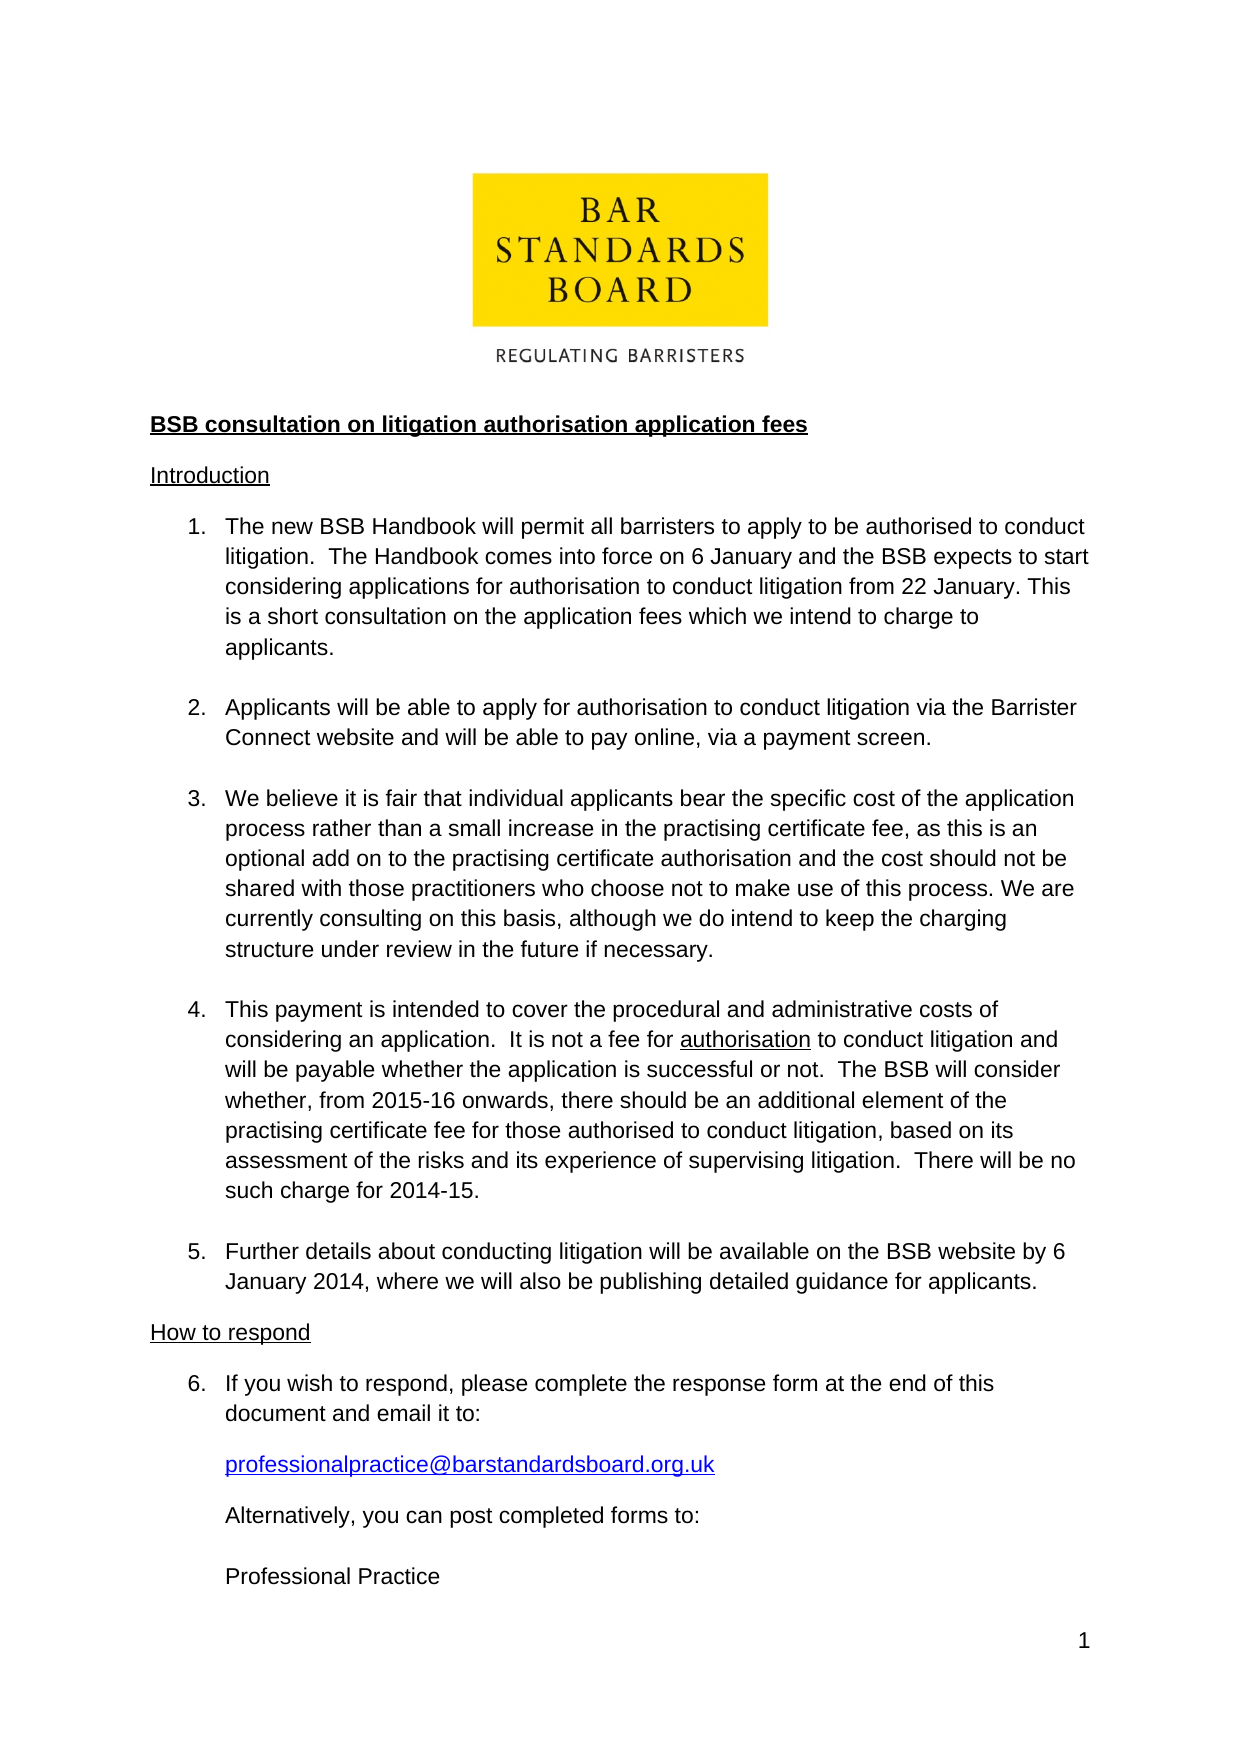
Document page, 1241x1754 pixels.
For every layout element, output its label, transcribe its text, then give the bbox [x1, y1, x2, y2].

list The new BSB Handbook will permit all barristers to apply to be authorised to conduct litigation. The Handbook comes into force on 6 January and the BSB expects to start considering applications for authorisation to conduct litigation from 22 January. This is a short consultation on the application fees which we intend to charge to applicants. [187, 513, 1090, 660]
list If you wish to respond, please complete the response form at the end of this document and email it to: [187, 1370, 1090, 1427]
text How to respond [150, 1319, 1090, 1345]
list This payment is intended to cover the procedural and administrative costs of considering an application. It is not a fee for authorisation to conduct litigation and will be payable whether the application is successful or not. The BSB will consider whether, from 2015-16 onwards, there should be an additional element of the practising certificate fee for those authorised to conduct litigation, based on its assessment of the risks and its experience of supervising litigation. There will be no such charge for 2014-15. [187, 996, 1090, 1204]
picture [448, 150, 792, 386]
list Alternatively, you can post completed forms to: [225, 1502, 1090, 1529]
list We believe it is fair that individual applicants bear the specific cost of the application process rather than a small increase in the practising certificate fee, as this is an optional add on to the practising certificate authorisation and the cost should not be shared with those practitioners who choose not to make use of this process. We are currently consulting on this basis, although we do intend to keep the charging structure under review in the future if necessary. [187, 784, 1090, 962]
list Applicants will be able to apply for authorisation to conduct litigation via the Barrister Connect website and will be able to pay online, via a payment screen. [187, 694, 1090, 751]
text Introduction [150, 462, 1090, 488]
list Professional Practice [225, 1563, 1090, 1589]
text BSB consultation on litigation authorisation application fees [150, 411, 1090, 437]
text professionalpractice@barstandardsboard.org.uk [225, 1451, 1090, 1478]
list Further details about conducting litigation will be available on the BSB website by 6 January 2014, where we will also be publishing detailed guidance for applicants. [187, 1238, 1090, 1294]
